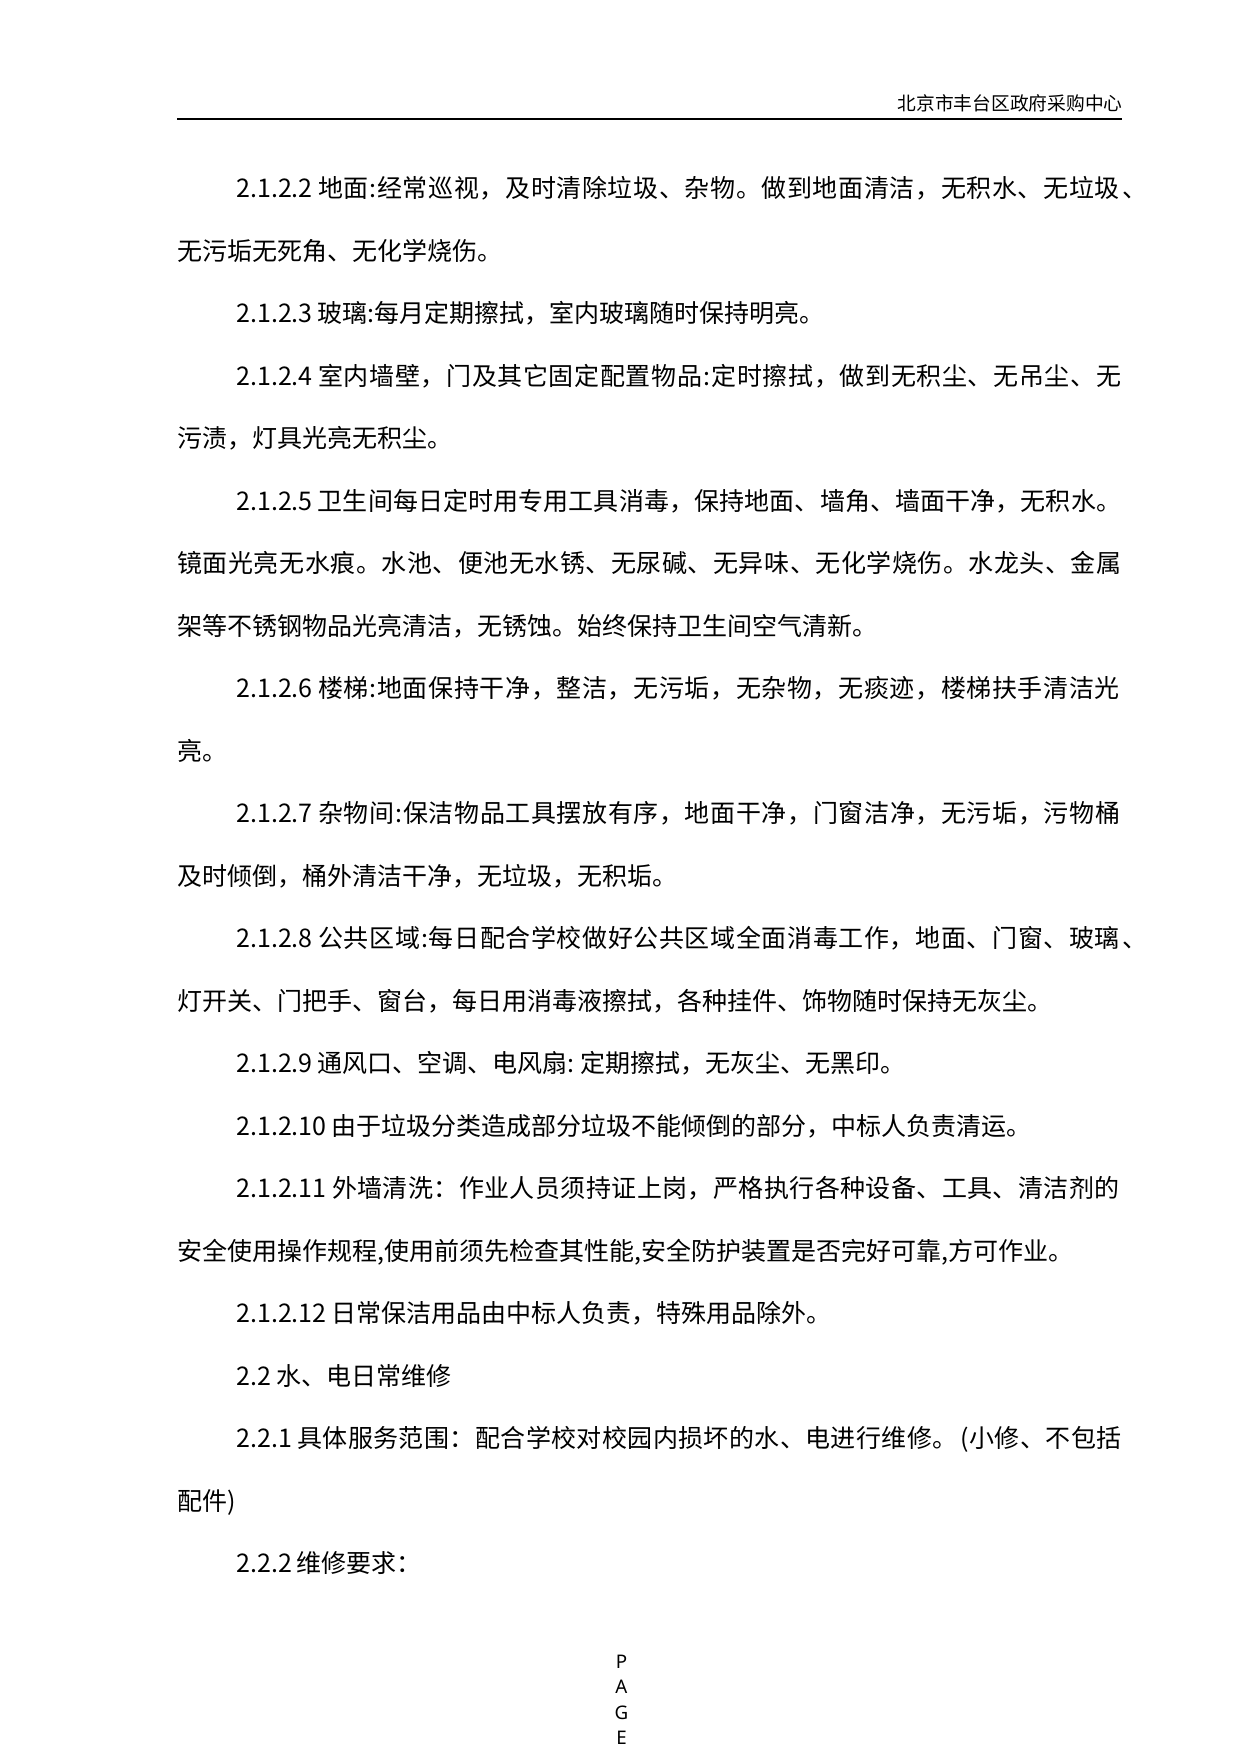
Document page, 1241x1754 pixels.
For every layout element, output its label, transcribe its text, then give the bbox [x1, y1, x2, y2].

text 2.2水、电日常维修 [177, 1335, 1122, 1398]
text 2.1.2.9通风口、空调、电风扇: 定期擦拭，无灰尘、无黑印。 [177, 1023, 1122, 1085]
text 2.2.2维修要求： [177, 1523, 1122, 1585]
text 2.1.2.2地面:经常巡视，及时清除垃圾、杂物。做到地面清洁，无积水、无垃圾、无污垢无死角、无化学烧伤。 [177, 148, 1122, 273]
text 2.1.2.7杂物间:保洁物品工具摆放有序，地面干净，门窗洁净，无污垢，污物桶及时倾倒，桶外清洁干净，无垃圾，无积垢。 [177, 773, 1122, 898]
text 2.1.2.5卫生间每日定时用专用工具消毒，保持地面、墙角、墙面干净，无积水。镜面光亮无水痕。水池、便池无水锈、无尿碱、无异味、无化学烧伤。水龙头、金属架等不锈钢物品光亮清洁，无锈蚀。始终保持卫生间空气清新。 [177, 460, 1122, 648]
text 2.1.2.10由于垃圾分类造成部分垃圾不能倾倒的部分，中标人负责清运。 [177, 1085, 1122, 1148]
text 2.1.2.3玻璃:每月定期擦拭，室内玻璃随时保持明亮。 [177, 273, 1122, 335]
text 2.1.2.6楼梯:地面保持干净，整洁，无污垢，无杂物，无痰迹，楼梯扶手清洁光亮。 [177, 648, 1122, 773]
text 2.1.2.4室内墙壁，门及其它固定配置物品:定时擦拭，做到无积尘、无吊尘、无污渍，灯具光亮无积尘。 [177, 335, 1122, 460]
text 2.1.2.8公共区域:每日配合学校做好公共区域全面消毒工作，地面、门窗、玻璃、灯开关、门把手、窗台，每日用消毒液擦拭，各种挂件、饰物随时保持无灰尘。 [177, 898, 1122, 1023]
text 2.1.2.11外墙清洗：作业人员须持证上岗，严格执行各种设备、工具、清洁剂的安全使用操作规程,使用前须先检查其性能,安全防护装置是否完好可靠,方可作业。 [177, 1148, 1122, 1273]
text 2.1.2.12日常保洁用品由中标人负责，特殊用品除外。 [177, 1273, 1122, 1335]
text 2.2.1具体服务范围：配合学校对校园内损坏的水、电进行维修。(小修、不包括配件) [177, 1398, 1122, 1523]
